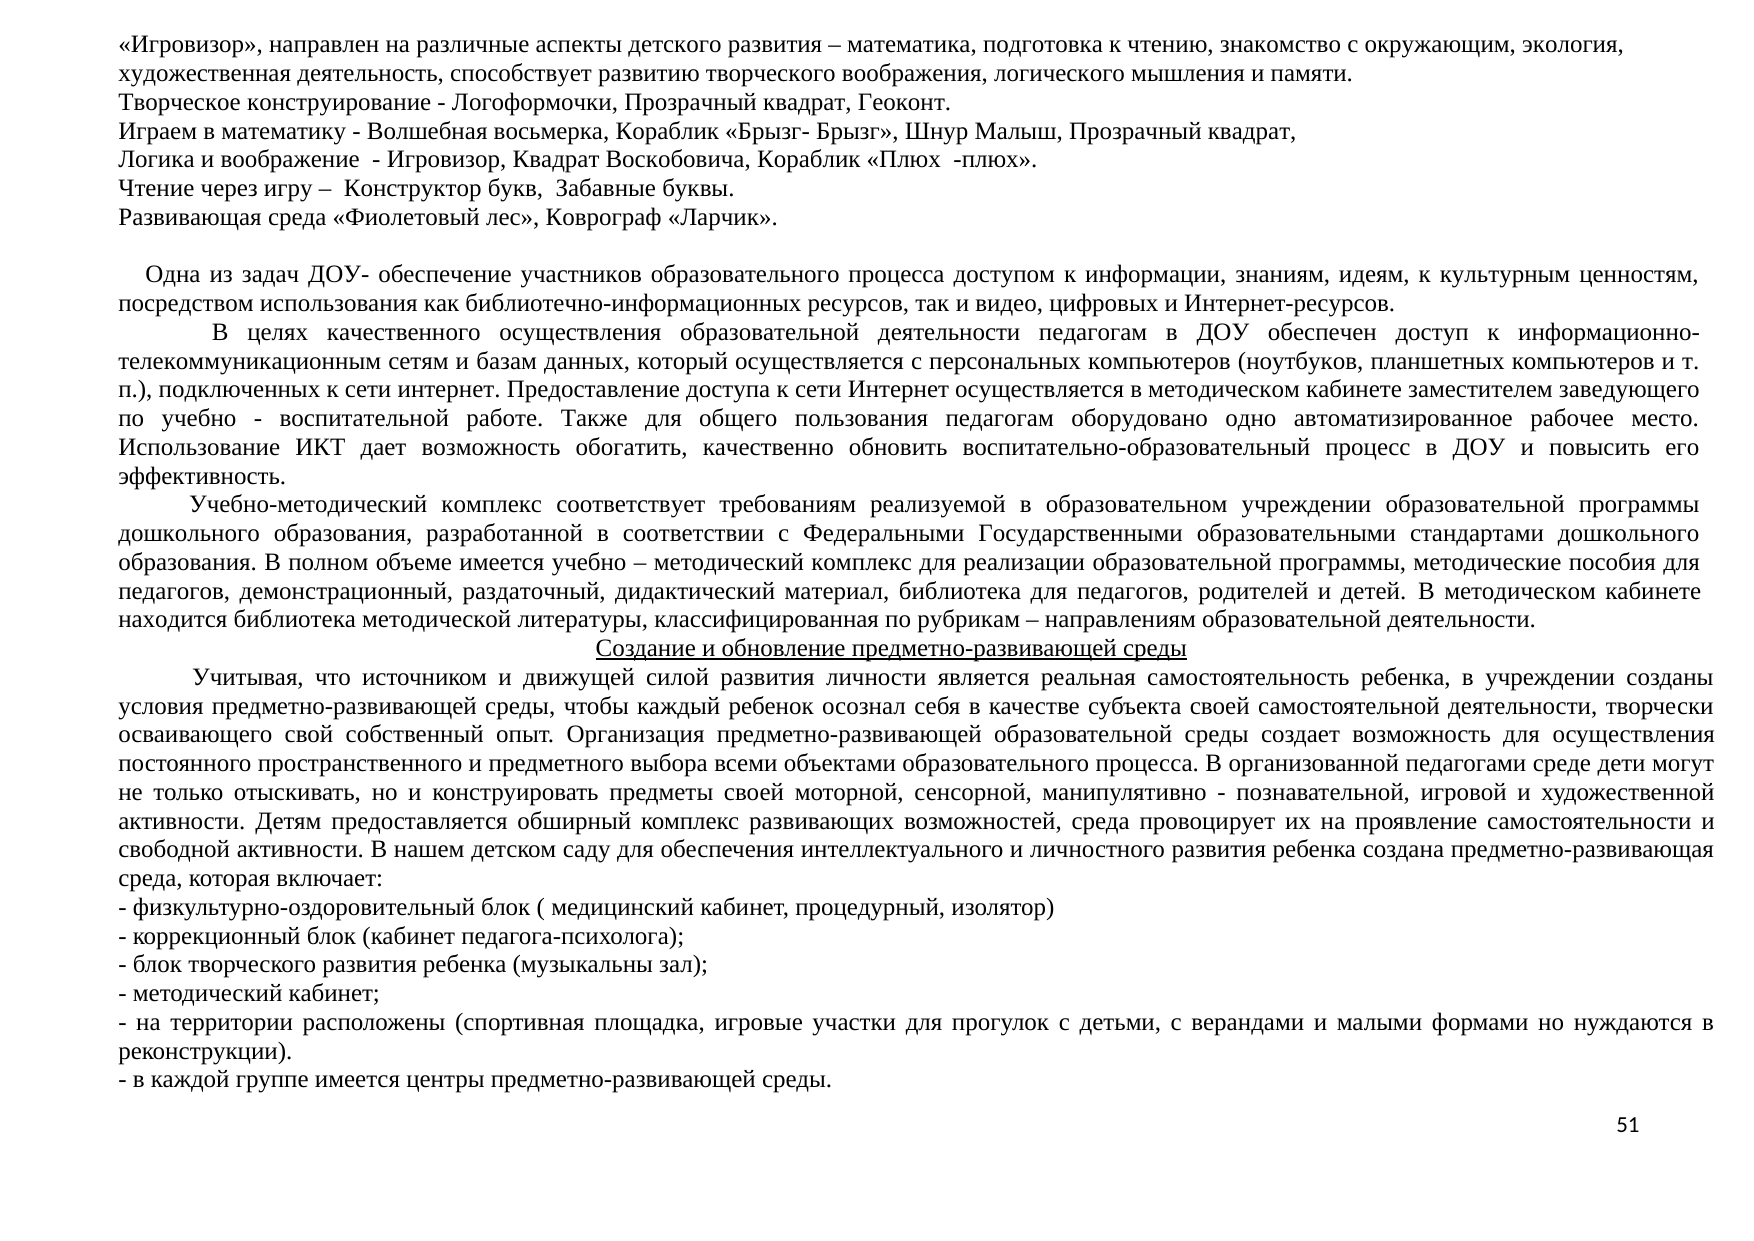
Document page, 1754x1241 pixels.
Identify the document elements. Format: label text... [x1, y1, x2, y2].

text Развивающая среда «Фиолетовый лес», Коврограф «Ларчик». [118, 202, 1639, 231]
text «Игровизор», направлен на различные аспекты детского развития – математика, подготовка к чтению, знакомство с окружающим, экология, художественная деятельность, способствует развитию творческого воображения, логического мышления и памяти. Творческое конструирование - Логоформочки, Прозрачный квадрат, Геоконт. [118, 29, 1639, 116]
text - на территории расположены (спортивная площадка, игровые участки для прогулок с детьми, с верандами и малыми формами но нуждаются в реконструкции). [118, 1007, 1716, 1064]
text - блок творческого развития ребенка (музыкальны зал); [118, 949, 1716, 978]
text Создание и обновление предметно-развивающей среды [118, 633, 1639, 662]
text Чтение через игру – Конструктор букв, Забавные буквы. [118, 173, 1639, 202]
text - физкультурно-оздоровительный блок ( медицинский кабинет, процедурный, изолятор) [118, 892, 1716, 921]
text Учебно-методический комплекс соответствует требованиям реализуемой в образовательном учреждении образовательной программы дошкольного образования, разработанной в соответствии с Федеральными Государственными образовательными стандартами дошкольного образования. В полном объеме имеется учебно – методический комплекс для реализации образовательной программы, методические пособия для педагогов, демонстрационный, раздаточный, дидактический материал, библиотека для педагогов, родителей и детей. В методическом кабинете находится библиотека методической литературы, классифицированная по рубрикам – направлениям образовательной деятельности. [118, 489, 1701, 633]
text В целях качественного осуществления образовательной деятельности педагогам в ДОУ обеспечен доступ к информационно-телекоммуникационным сетям и базам данных, который осуществляется с персональных компьютеров (ноутбуков, планшетных компьютеров и т. п.), подключенных к сети интернет. Предоставление доступа к сети Интернет осуществляется в методическом кабинете заместителем заведующего по учебно - воспитательной работе. Также для общего пользования педагогам оборудовано одно автоматизированное рабочее место. Использование ИКТ дает возможность обогатить, качественно обновить воспитательно-образовательный процесс в ДОУ и повысить его эффективность. [118, 317, 1701, 489]
text Учитывая, что источником и движущей силой развития личности является реальная самостоятельность ребенка, в учреждении созданы условия предметно-развивающей среды, чтобы каждый ребенок осознал себя в качестве субъекта своей самостоятельной деятельности, творчески осваивающего свой собственный опыт. Организация предметно-развивающей образовательной среды создает возможность для осуществления постоянного пространственного и предметного выбора всеми объектами образовательного процесса. В организованной педагогами среде дети могут не только отыскивать, но и конструировать предметы своей моторной, сенсорной, манипулятивно - познавательной, игровой и художественной активности. Детям предоставляется обширный комплекс развивающих возможностей, среда провоцирует их на проявление самостоятельности и свободной активности. В нашем детском саду для обеспечения интеллектуального и личностного развития ребенка создана предметно-развивающая среда, которая включает: [118, 662, 1716, 892]
text Логика и воображение - Игровизор, Квадрат Воскобовича, Кораблик «Плюх -плюх». [118, 144, 1639, 173]
text - в каждой группе имеется центры предметно-развивающей среды. [118, 1064, 1716, 1093]
text Одна из задач ДОУ- обеспечение участников образовательного процесса доступом к информации, знаниям, идеям, к культурным ценностям, посредством использования как библиотечно-информационных ресурсов, так и видео, цифровых и Интернет-ресурсов. [118, 259, 1701, 317]
text - коррекционный блок (кабинет педагога-психолога); [118, 921, 1716, 949]
text Играем в математику - Волшебная восьмерка, Кораблик «Брызг- Брызг», Шнур Малыш, Прозрачный квадрат, [118, 116, 1639, 144]
text - методический кабинет; [118, 978, 1716, 1007]
